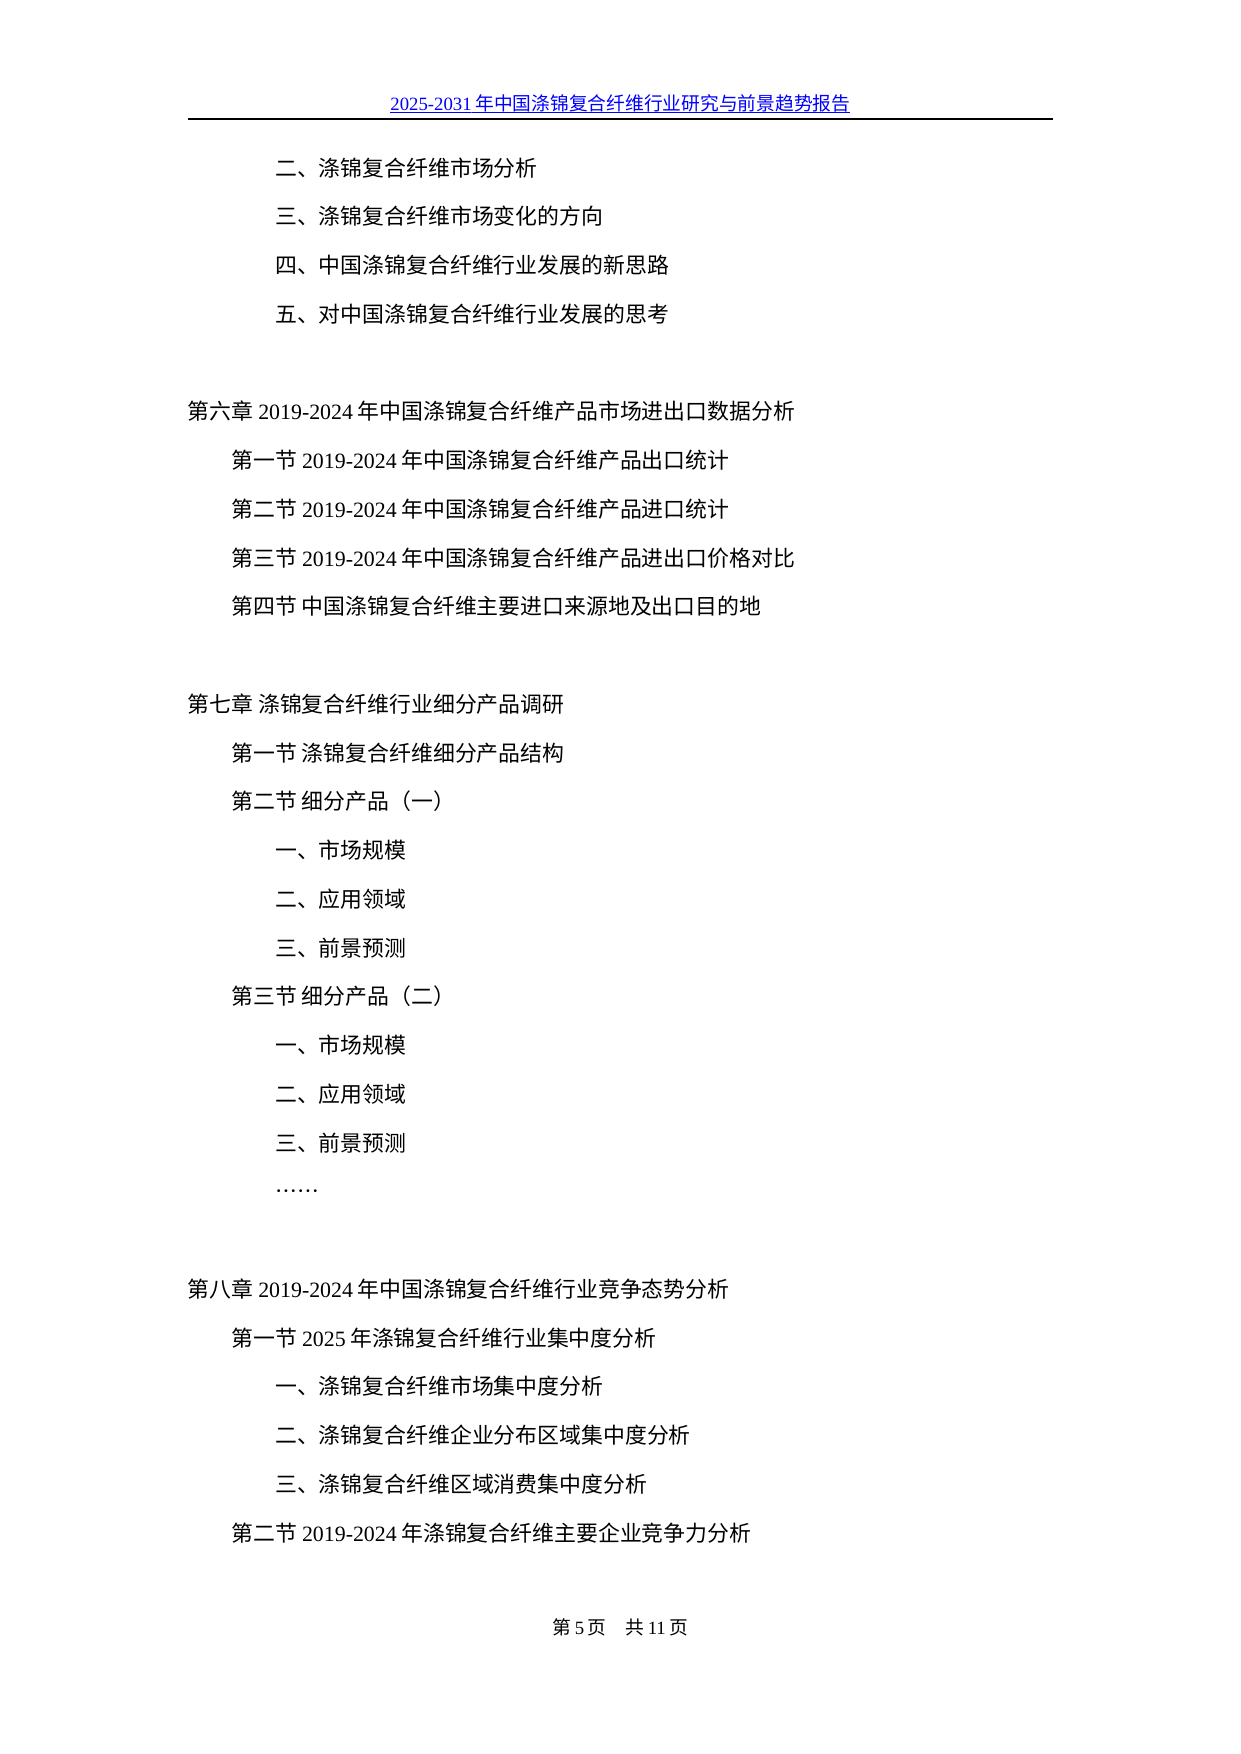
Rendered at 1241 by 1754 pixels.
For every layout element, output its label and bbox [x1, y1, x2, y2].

text [187, 150, 1053, 1548]
